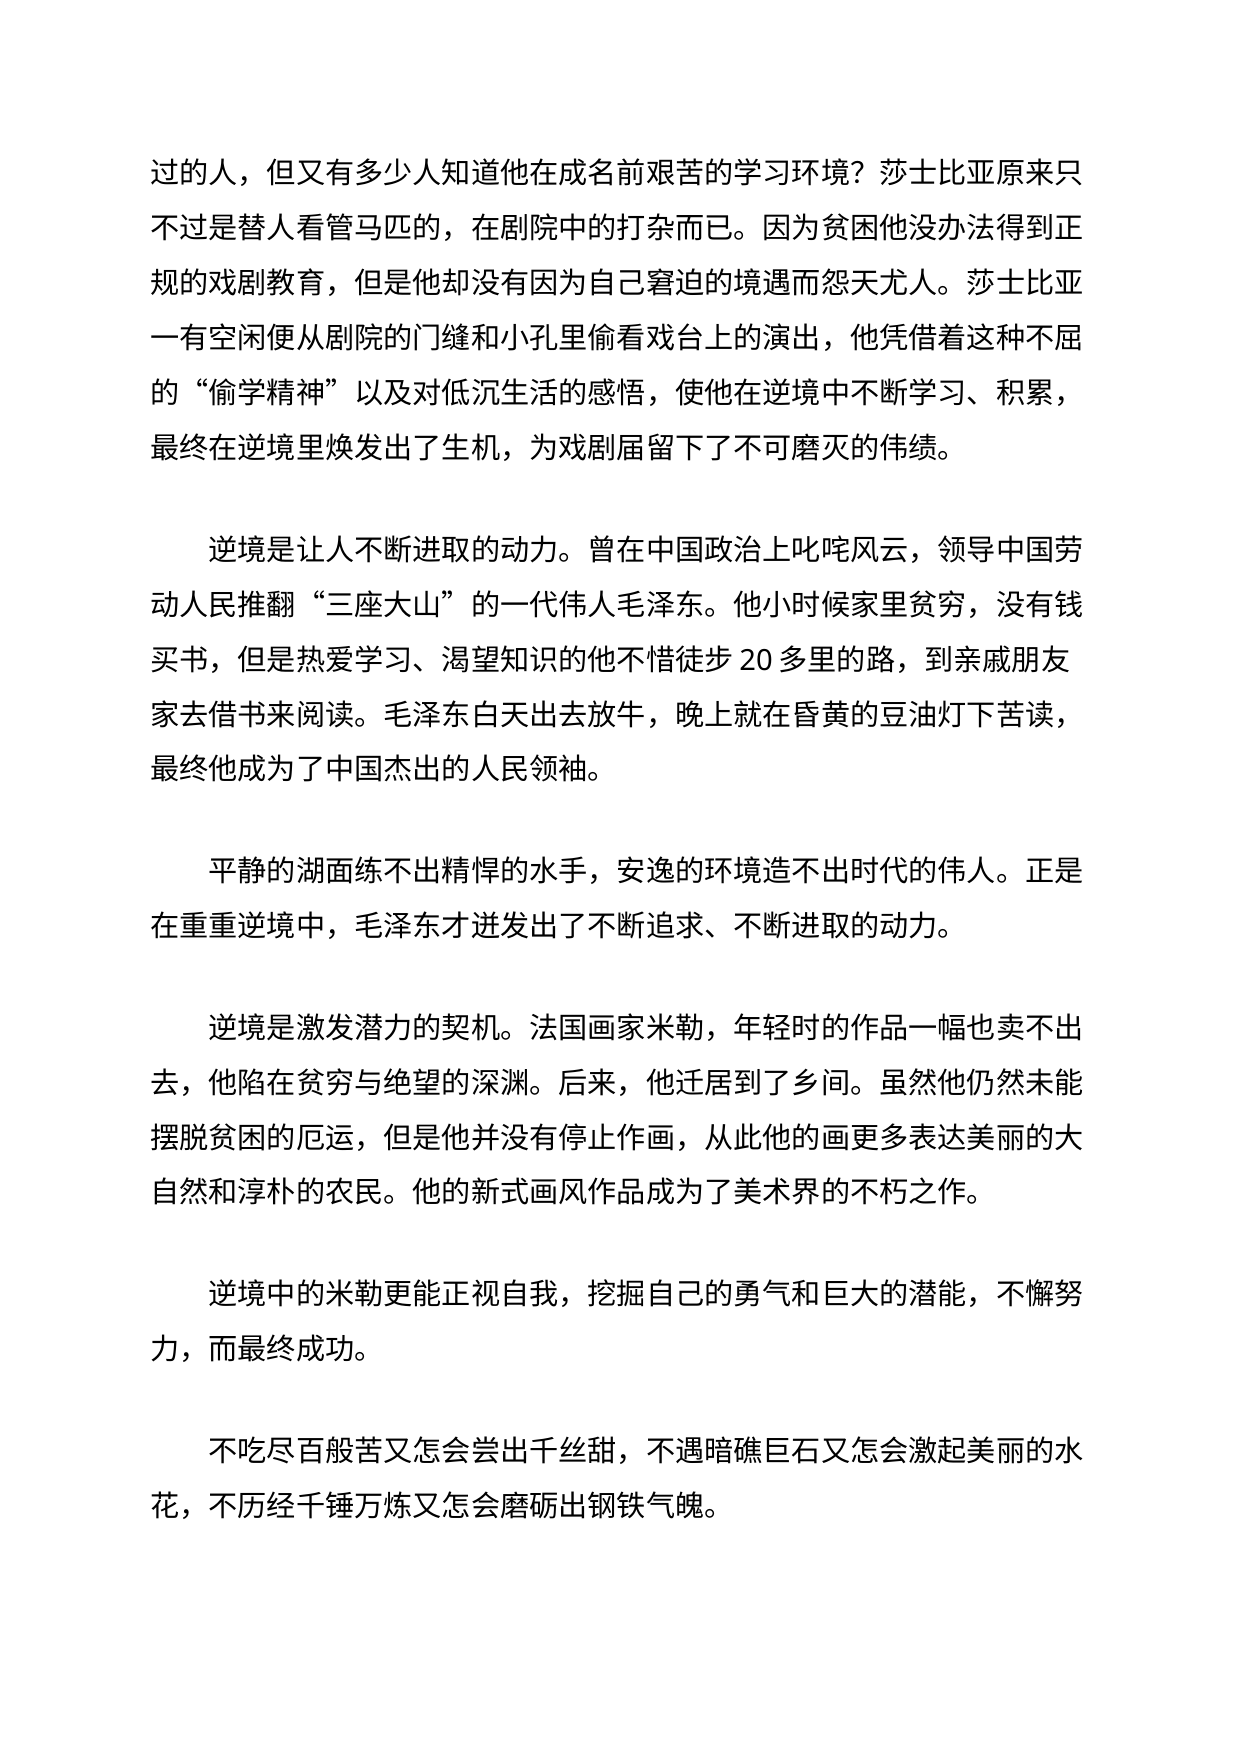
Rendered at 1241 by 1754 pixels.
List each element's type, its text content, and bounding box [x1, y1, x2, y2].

text 平静的湖面练不出精悍的水手，安逸的环境造不出时代的伟人。正是在重重逆境中，毛泽东才迸发出了不断追求、不断进取的动力。 [150, 848, 1090, 945]
text 不吃尽百般苦又怎会尝出千丝甜，不遇暗礁巨石又怎会激起美丽的水花，不历经千锤万炼又怎会磨砺出钢铁气魄。 [150, 1427, 1090, 1525]
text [150, 150, 1090, 467]
text 逆境是让人不断进取的动力。曾在中国政治上叱咤风云，领导中国劳动人民推翻“三座大山”的一代伟人毛泽东。他小时候家里贫穷，没有钱买书，但是热爱学习、渴望知识的他不惜徒步20多里的路，到亲戚朋友家去借书来阅读。毛泽东白天出去放牛，晚上就在昏黄的豆油灯下苦读，最终他成为了中国杰出的人民领袖。 [150, 526, 1090, 788]
text 逆境是激发潜力的契机。法国画家米勒，年轻时的作品一幅也卖不出去，他陷在贫穷与绝望的深渊。后来，他迁居到了乡间。虽然他仍然未能摆脱贫困的厄运，但是他并没有停止作画，从此他的画更多表达美丽的大自然和淳朴的农民。他的新式画风作品成为了美术界的不朽之作。 [150, 1004, 1090, 1211]
text 逆境中的米勒更能正视自我，挖掘自己的勇气和巨大的潜能，不懈努力，而最终成功。 [150, 1271, 1090, 1368]
